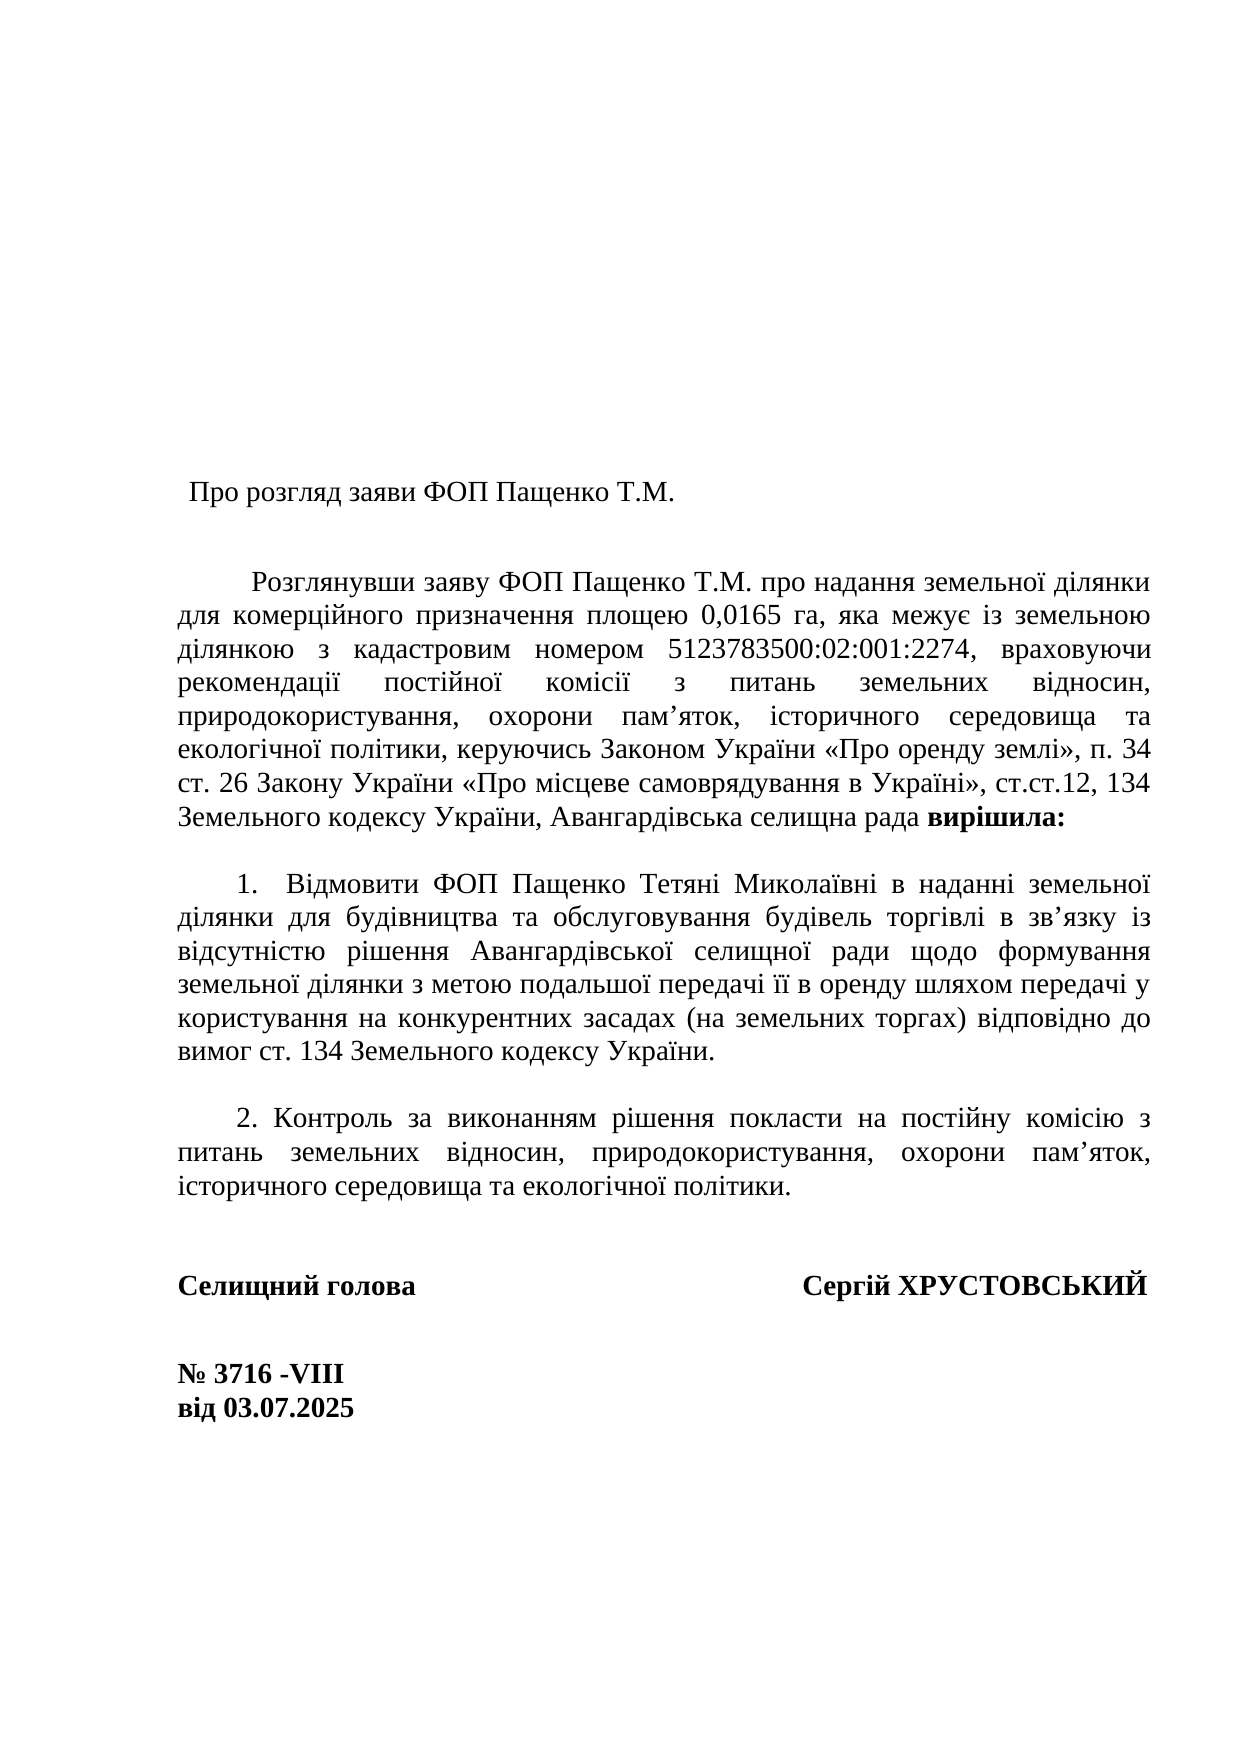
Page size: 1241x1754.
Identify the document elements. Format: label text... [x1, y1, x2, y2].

text Селищний голова Сергій ХРУСТОВСЬКИЙ [177, 1268, 1152, 1302]
text Розглянувши заяву ФОП Пащенко Т.М. про надання земельної ділянки для комерційного призначення площею 0,0165 га, яка межує із земельною ділянкою з кадастровим номером 5123783500:02:001:2274, враховуючи рекомендації постійної комісії з питань земельних відносин, природокористування, охорони пам’яток, історичного середовища та екологічної політики, керуючись Законом України «Про оренду землі», п. 34 ст. 26 Закону України «Про місцеве самоврядування в Україні», ст.ст.12, 134 Земельного кодексу України, Авангардівська селищна рада вирішила: [177, 564, 1152, 832]
text 1. Відмовити ФОП Пащенко Тетяні Миколаївні в наданні земельної ділянки для будівництва та обслуговування будівель торгівлі в зв’язку із відсутністю рішення Авангардівської селищної ради щодо формування земельної ділянки з метою подальшої передачі її в оренду шляхом передачі у користування на конкурентних засадах (на земельних торгах) відповідно до вимог ст. 134 Земельного кодексу України. [177, 866, 1152, 1067]
text від 03.07.2025 [177, 1390, 1152, 1424]
table_header Про розгляд заяви ФОП Пащенко Т.М. [177, 475, 794, 532]
text 2. Контроль за виконанням рішення покласти на постійну комісію з питань земельних відносин, природокористування, охорони пам’яток, історичного середовища та екологічної політики. [177, 1101, 1152, 1201]
text № 3716 -VІІІ [177, 1357, 1152, 1390]
